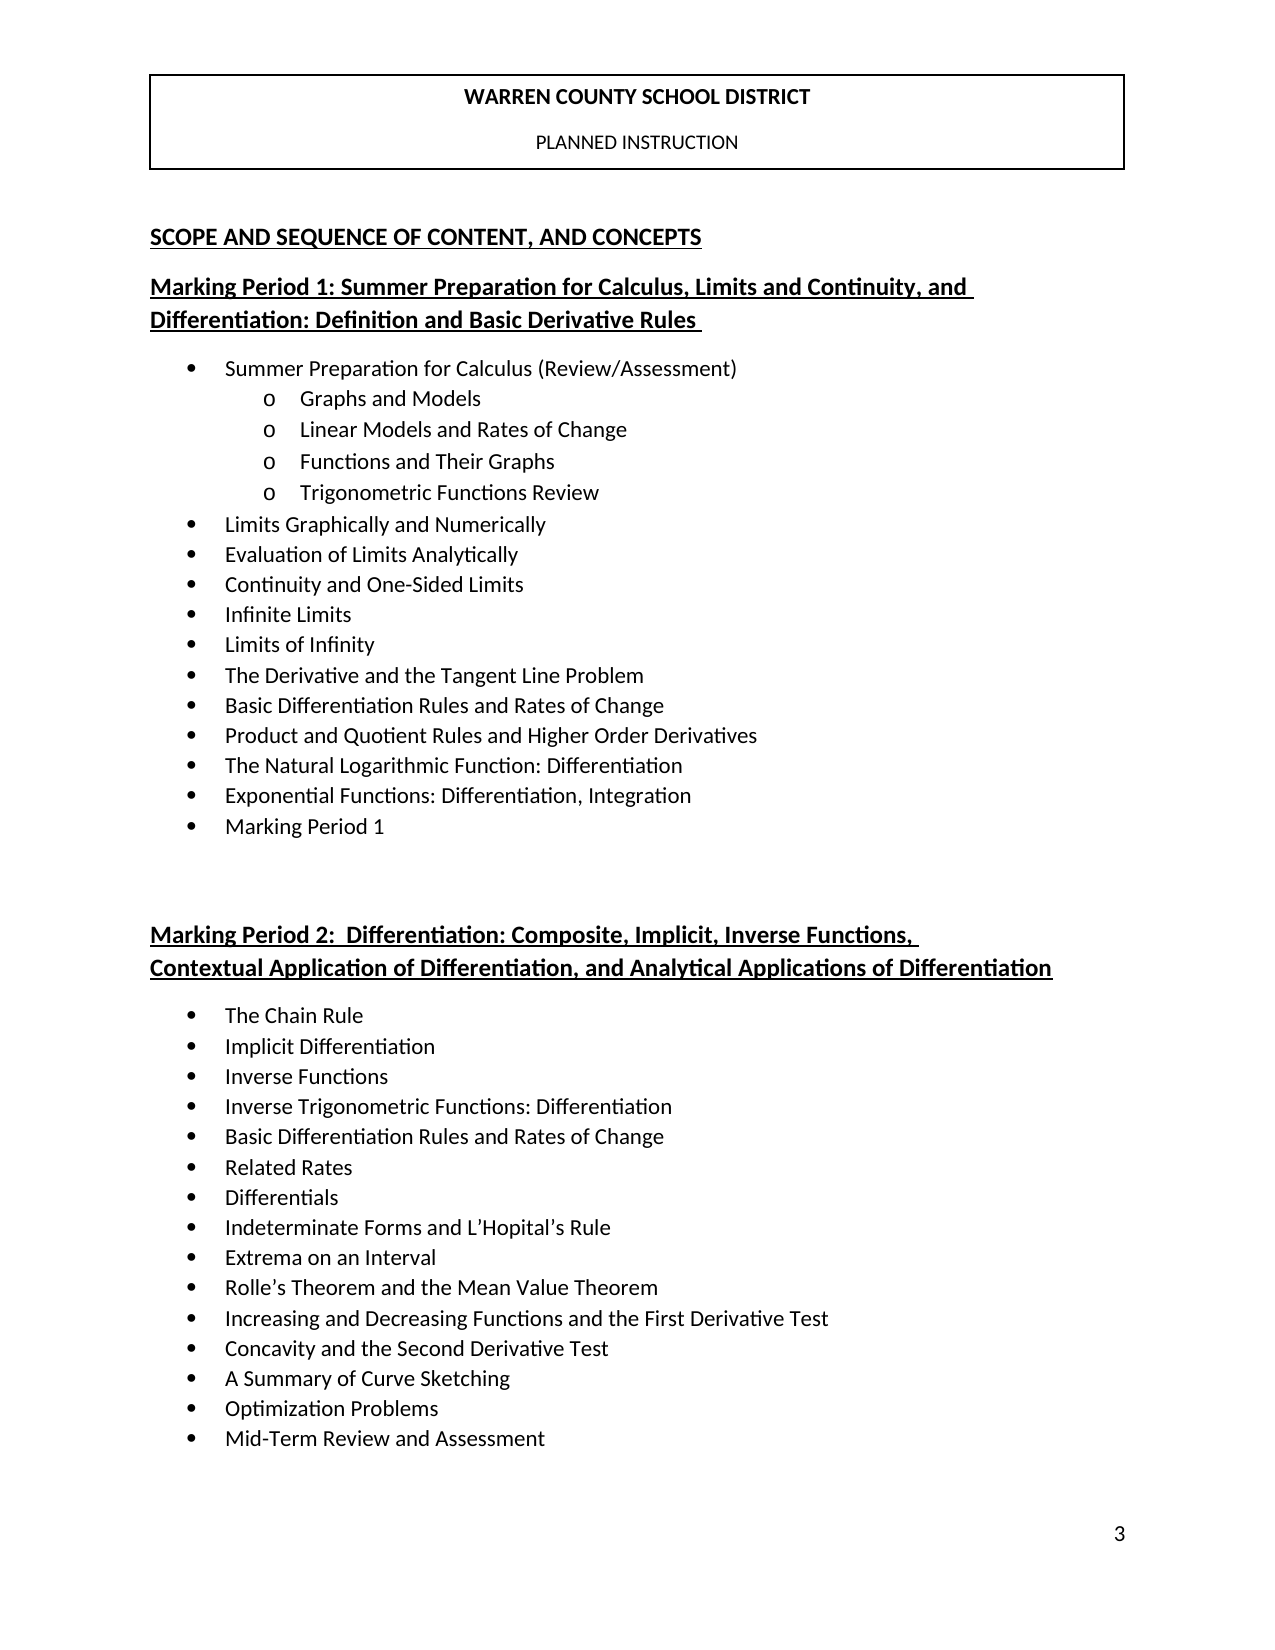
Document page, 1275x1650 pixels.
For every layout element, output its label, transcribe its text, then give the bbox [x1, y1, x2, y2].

list Related Rates [187, 1153, 1125, 1181]
list Indeterminate Forms and L’Hopital’s Rule [187, 1213, 1125, 1241]
list Differentials [187, 1183, 1125, 1211]
list A Summary of Curve Sketching [187, 1364, 1125, 1392]
list Exponential Functions: Differentiation, Integration [187, 782, 1125, 809]
list Concavity and the Second Derivative Test [187, 1334, 1125, 1362]
list Extrema on an Interval [187, 1243, 1125, 1271]
list Increasing and Decreasing Functions and the First Derivative Test [187, 1304, 1125, 1332]
list Summer Preparation for Calculus (Review/Assessment) [187, 354, 1125, 382]
list Mid-Term Review and Assessment [187, 1424, 1125, 1452]
list The Chain Rule [187, 1002, 1125, 1029]
list Evaluation of Limits Analytically [187, 540, 1125, 568]
list Inverse Trigonometric Functions: Differentiation [187, 1092, 1125, 1120]
text Marking Period 2: Differentiation: Composite, Implicit, Inverse Functions, Contextual Application of Differentiation, and Analytical Applications of Differentiation [150, 919, 1125, 982]
list Rolle’s Theorem and the Mean Value Theorem [187, 1273, 1125, 1301]
list Continuity and One-Sided Limits [187, 570, 1125, 598]
list Infinite Limits [187, 600, 1125, 628]
text Marking Period 1: Summer Preparation for Calculus, Limits and Continuity, and Differentiation: Definition and Basic Derivative Rules [150, 271, 1125, 334]
list Graphs and Models [262, 384, 1125, 413]
list Trigonometric Functions Review [262, 478, 1125, 507]
list The Derivative and the Tangent Line Problem [187, 661, 1125, 689]
list Basic Differentiation Rules and Rates of Change [187, 1122, 1125, 1150]
list Limits of Infinity [187, 631, 1125, 658]
list Limits Graphically and Numerically [187, 510, 1125, 538]
list Inverse Functions [187, 1062, 1125, 1090]
list Basic Differentiation Rules and Rates of Change [187, 691, 1125, 719]
list Functions and Their Graphs [262, 447, 1125, 476]
list The Natural Logarithmic Function: Differentiation [187, 751, 1125, 779]
list Linear Models and Rates of Change [262, 415, 1125, 444]
list Product and Quotient Rules and Higher Order Derivatives [187, 721, 1125, 749]
list Marking Period 1 [187, 812, 1125, 840]
list Implicit Differentiation [187, 1032, 1125, 1060]
list Optimization Problems [187, 1394, 1125, 1422]
text SCOPE AND SEQUENCE OF CONTENT, AND CONCEPTS [150, 222, 1125, 252]
